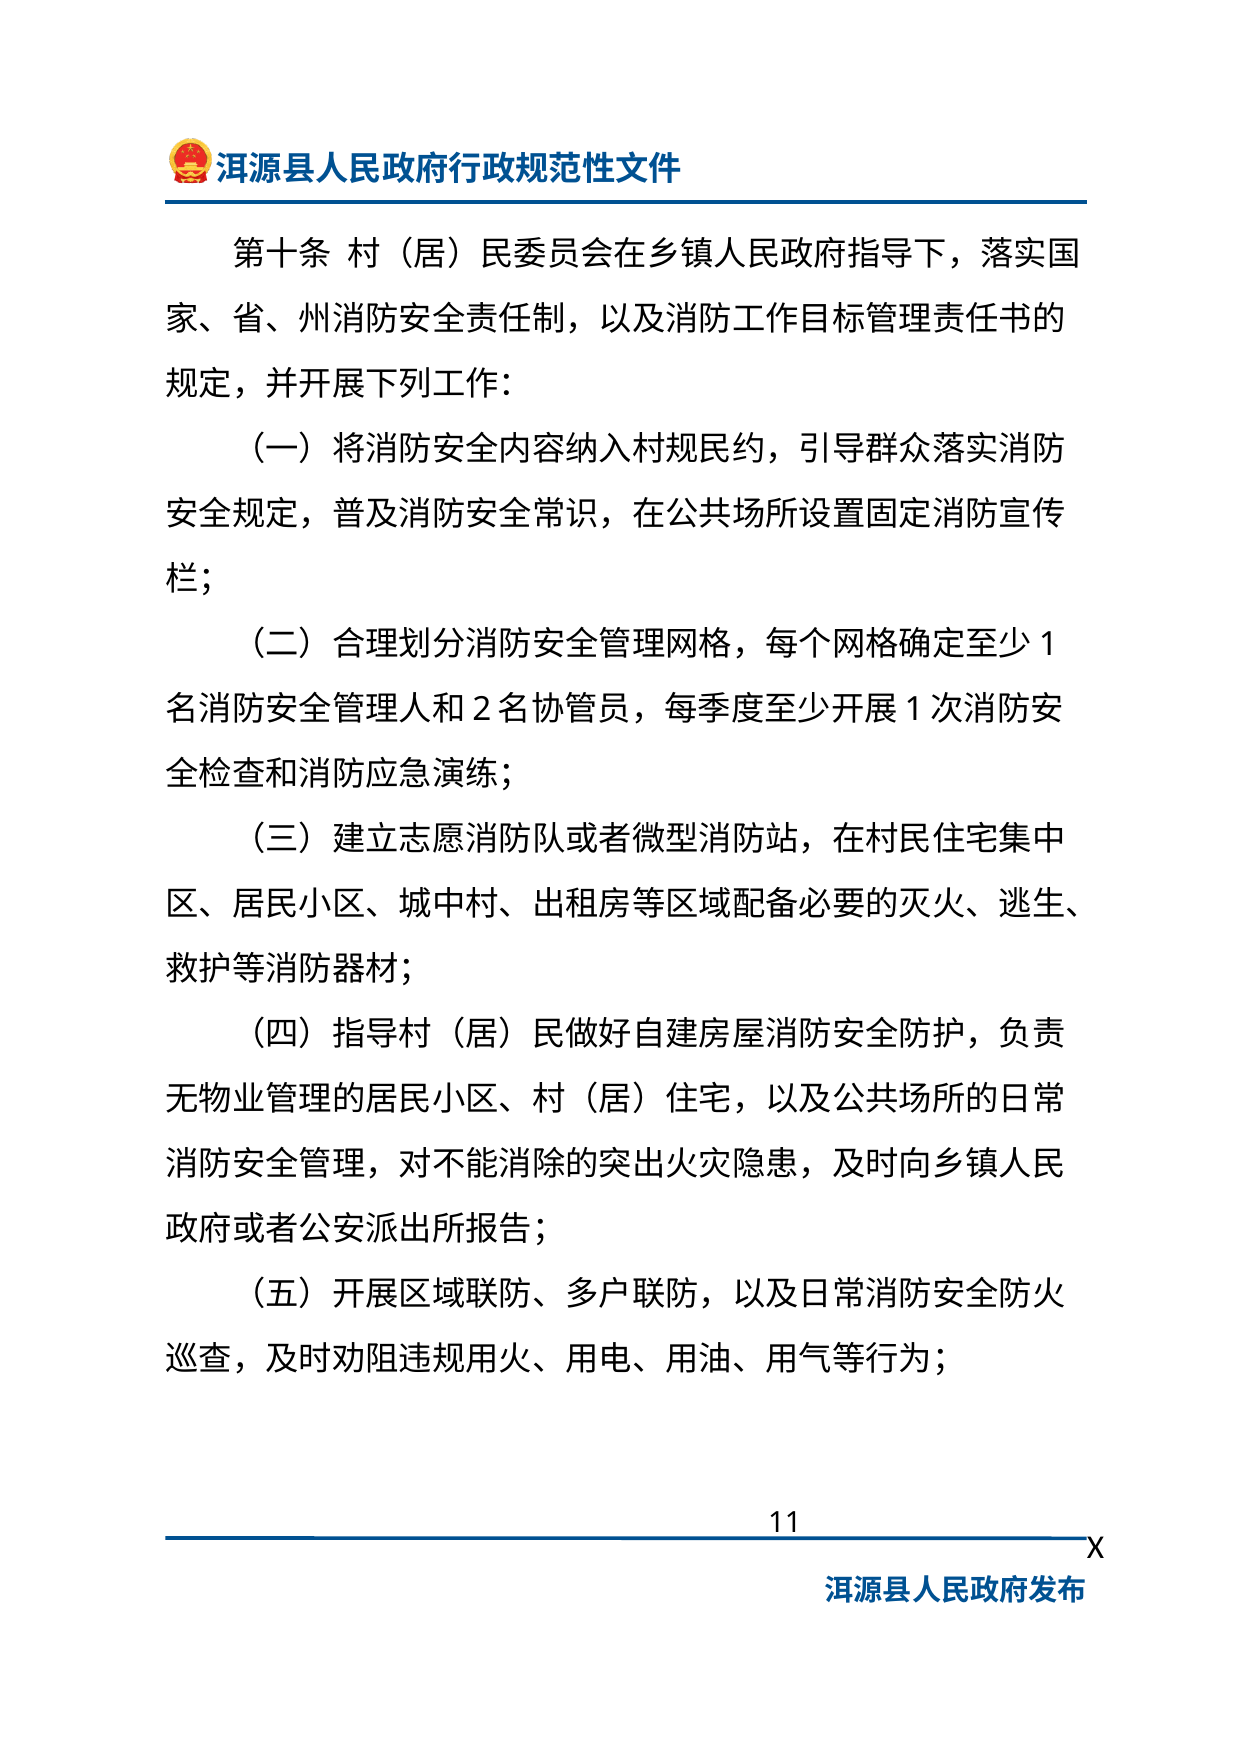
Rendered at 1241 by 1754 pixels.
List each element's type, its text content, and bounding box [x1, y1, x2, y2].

text （四）指导村（居）民做好自建房屋消防安全防护，负责无物业管理的居民小区、村（居）住宅，以及公共场所的日常消防安全管理，对不能消除的突出火灾隐患，及时向乡镇人民政府或者公安派出所报告； [165, 999, 1087, 1259]
text （二）合理划分消防安全管理网格，每个网格确定至少1名消防安全管理人和2名协管员，每季度至少开展1次消防安全检查和消防应急演练； [165, 609, 1087, 804]
text （一）将消防安全内容纳入村规民约，引导群众落实消防安全规定，普及消防安全常识，在公共场所设置固定消防宣传栏； [165, 414, 1087, 609]
text 第十条 村（居）民委员会在乡镇人民政府指导下，落实国家、省、州消防安全责任制，以及消防工作目标管理责任书的规定，并开展下列工作： [165, 219, 1087, 414]
text （三）建立志愿消防队或者微型消防站，在村民住宅集中区、居民小区、城中村、出租房等区域配备必要的灭火、逃生、救护等消防器材； [165, 804, 1087, 999]
text （五）开展区域联防、多户联防，以及日常消防安全防火巡查，及时劝阻违规用火、用电、用油、用气等行为； [165, 1259, 1087, 1389]
picture [165, 136, 216, 187]
